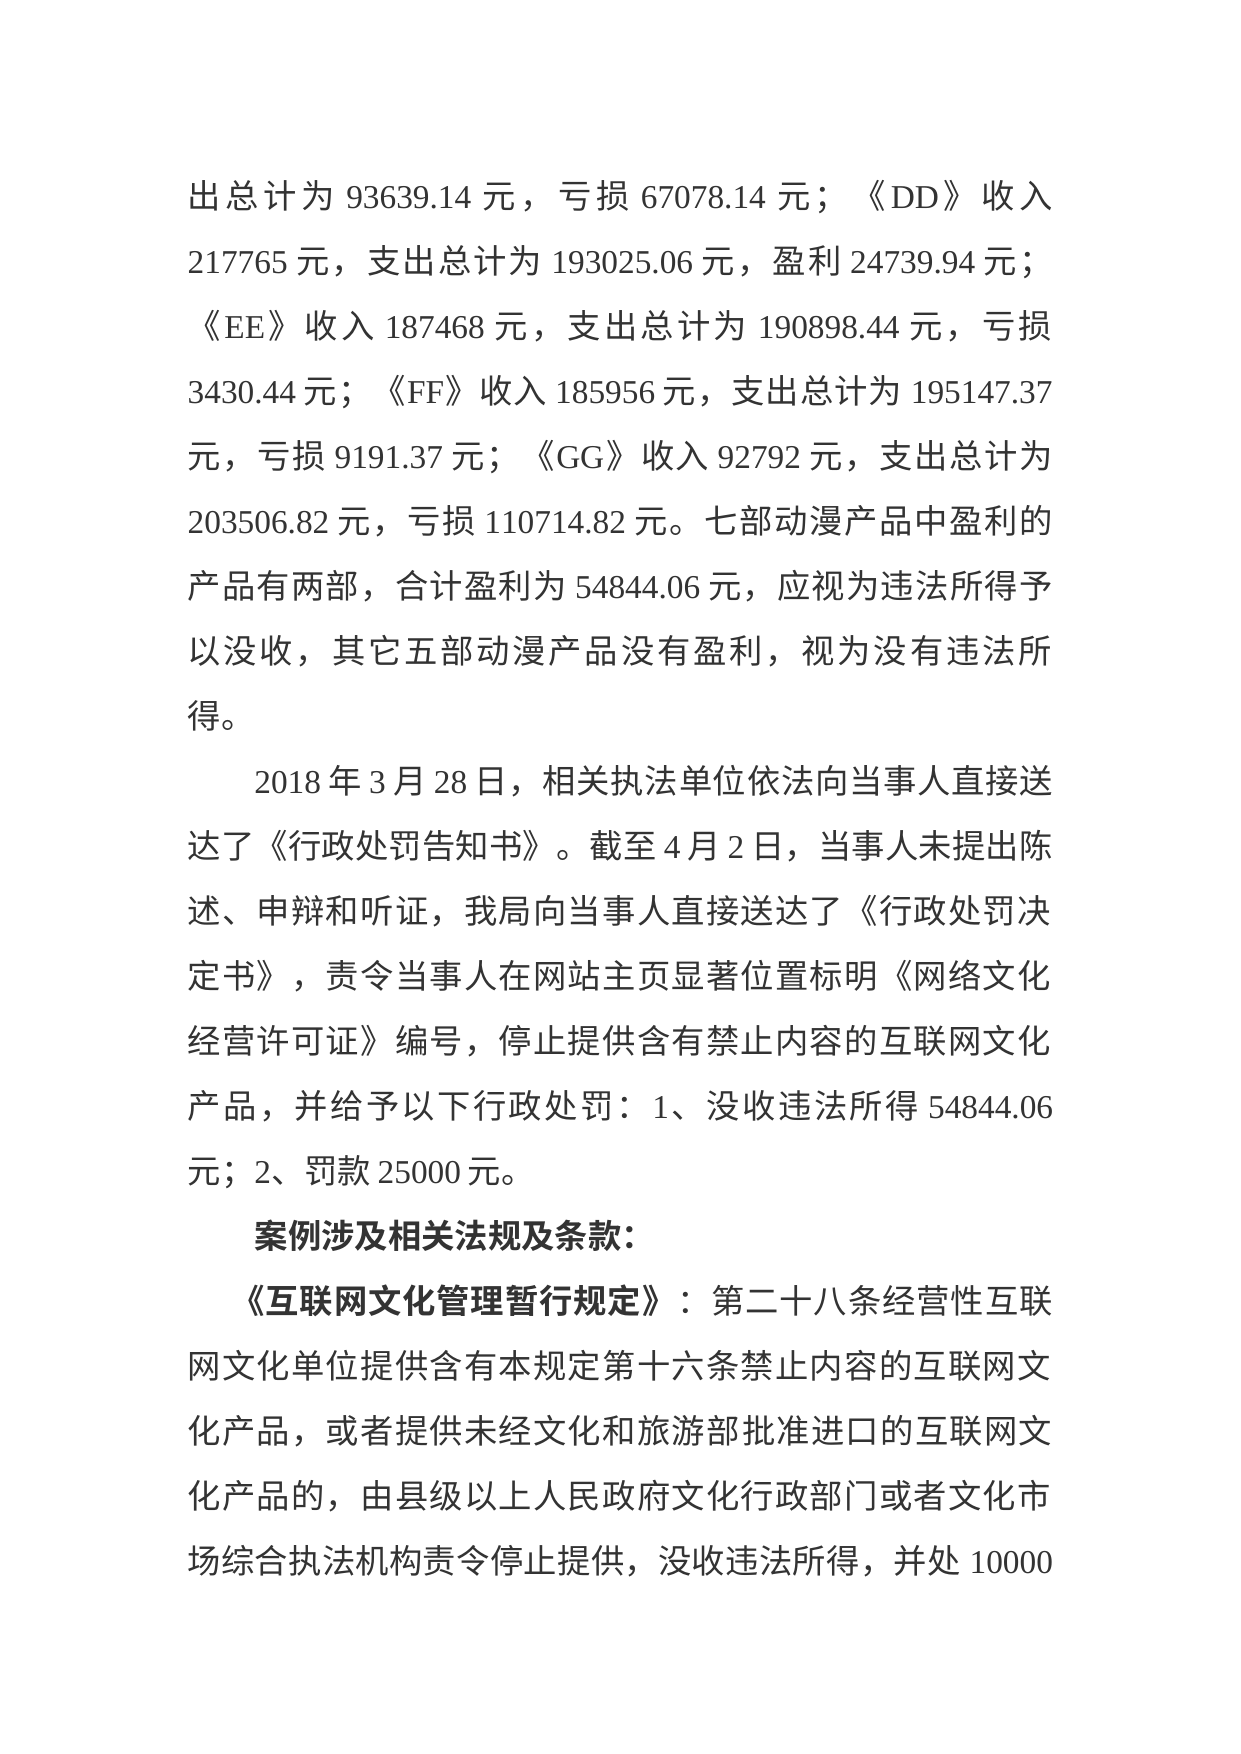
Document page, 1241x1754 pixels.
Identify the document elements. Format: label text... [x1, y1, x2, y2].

text 2018年3月28日，相关执法单位依法向当事人直接送达了《行政处罚告知书》。截至4月2日，当事人未提出陈述、申辩和听证，我局向当事人直接送达了《行政处罚决定书》，责令当事人在网站主页显著位置标明《网络文化经营许可证》编号，停止提供含有禁止内容的互联网文化产品，并给予以下行政处罚：1、没收违法所得54844.06元；2、罚款25000元。 [187, 747, 1053, 1202]
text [187, 162, 1053, 747]
text 案例涉及相关法规及条款： [187, 1202, 1053, 1267]
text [187, 1267, 1053, 1592]
